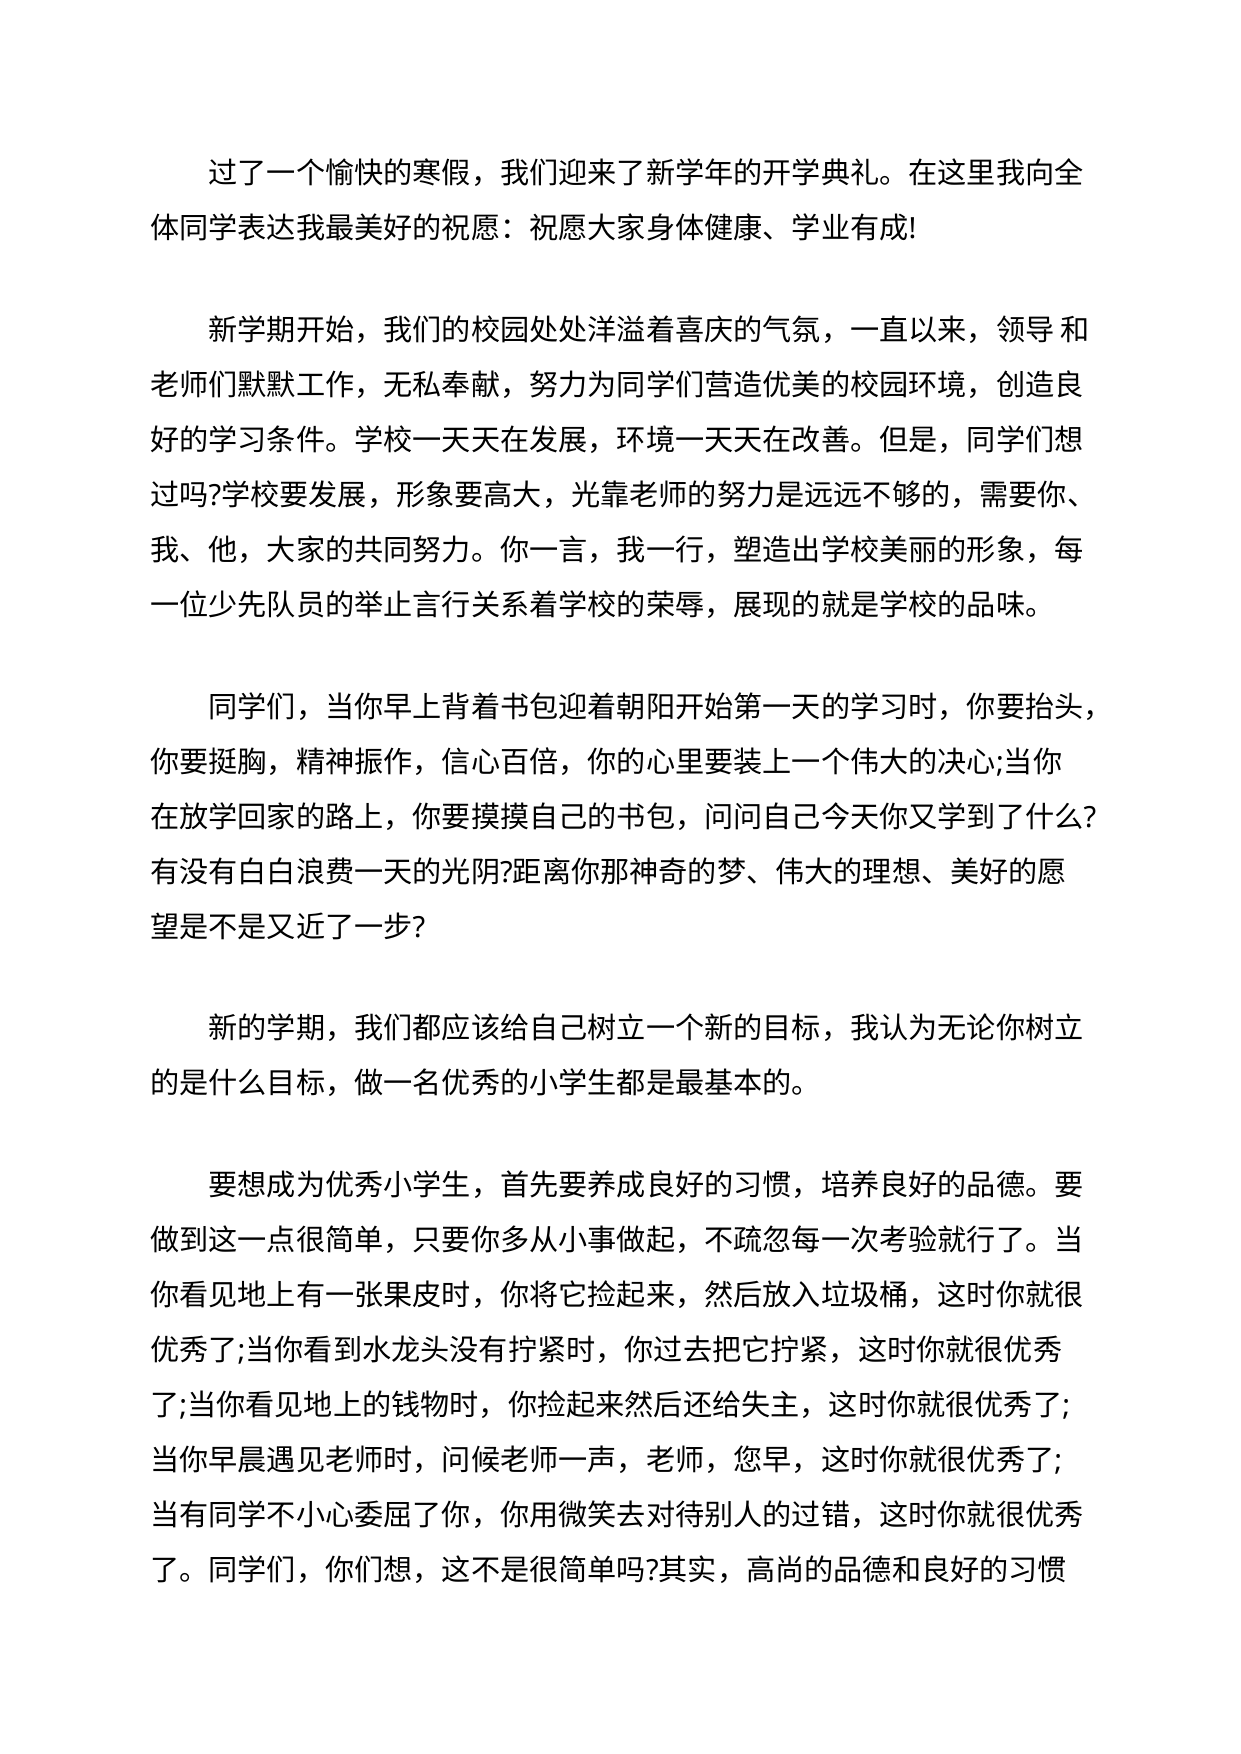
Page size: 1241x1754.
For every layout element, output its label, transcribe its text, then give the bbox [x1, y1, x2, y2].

text 过了一个愉快的寒假，我们迎来了新学年的开学典礼。在这里我向全体同学表达我最美好的祝愿：祝愿大家身体健康、学业有成! [150, 150, 1090, 247]
text 新学期开始，我们的校园处处洋溢着喜庆的气氛，一直以来，领导 和老师们默默工作，无私奉献，努力为同学们营造优美的校园环境，创造良好的学习条件。学校一天天在发展，环境一天天在改善。但是，同学们想过吗?学校要发展，形象要高大，光靠老师的努力是远远不够的，需要你、我、他，大家的共同努力。你一言，我一行，塑造出学校美丽的形象，每一位少先队员的举止言行关系着学校的荣辱，展现的就是学校的品味。 [150, 307, 1090, 624]
text 同学们，当你早上背着书包迎着朝阳开始第一天的学习时，你要抬头，你要挺胸，精神振作，信心百倍，你的心里要装上一个伟大的决心;当你在放学回家的路上，你要摸摸自己的书包，问问自己今天你又学到了什么?有没有白白浪费一天的光阴?距离你那神奇的梦、伟大的理想、美好的愿望是不是又近了一步? [150, 683, 1090, 946]
text 新的学期，我们都应该给自己树立一个新的目标，我认为无论你树立的是什么目标，做一名优秀的小学生都是最基本的。 [150, 1005, 1090, 1102]
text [150, 1162, 1090, 1589]
